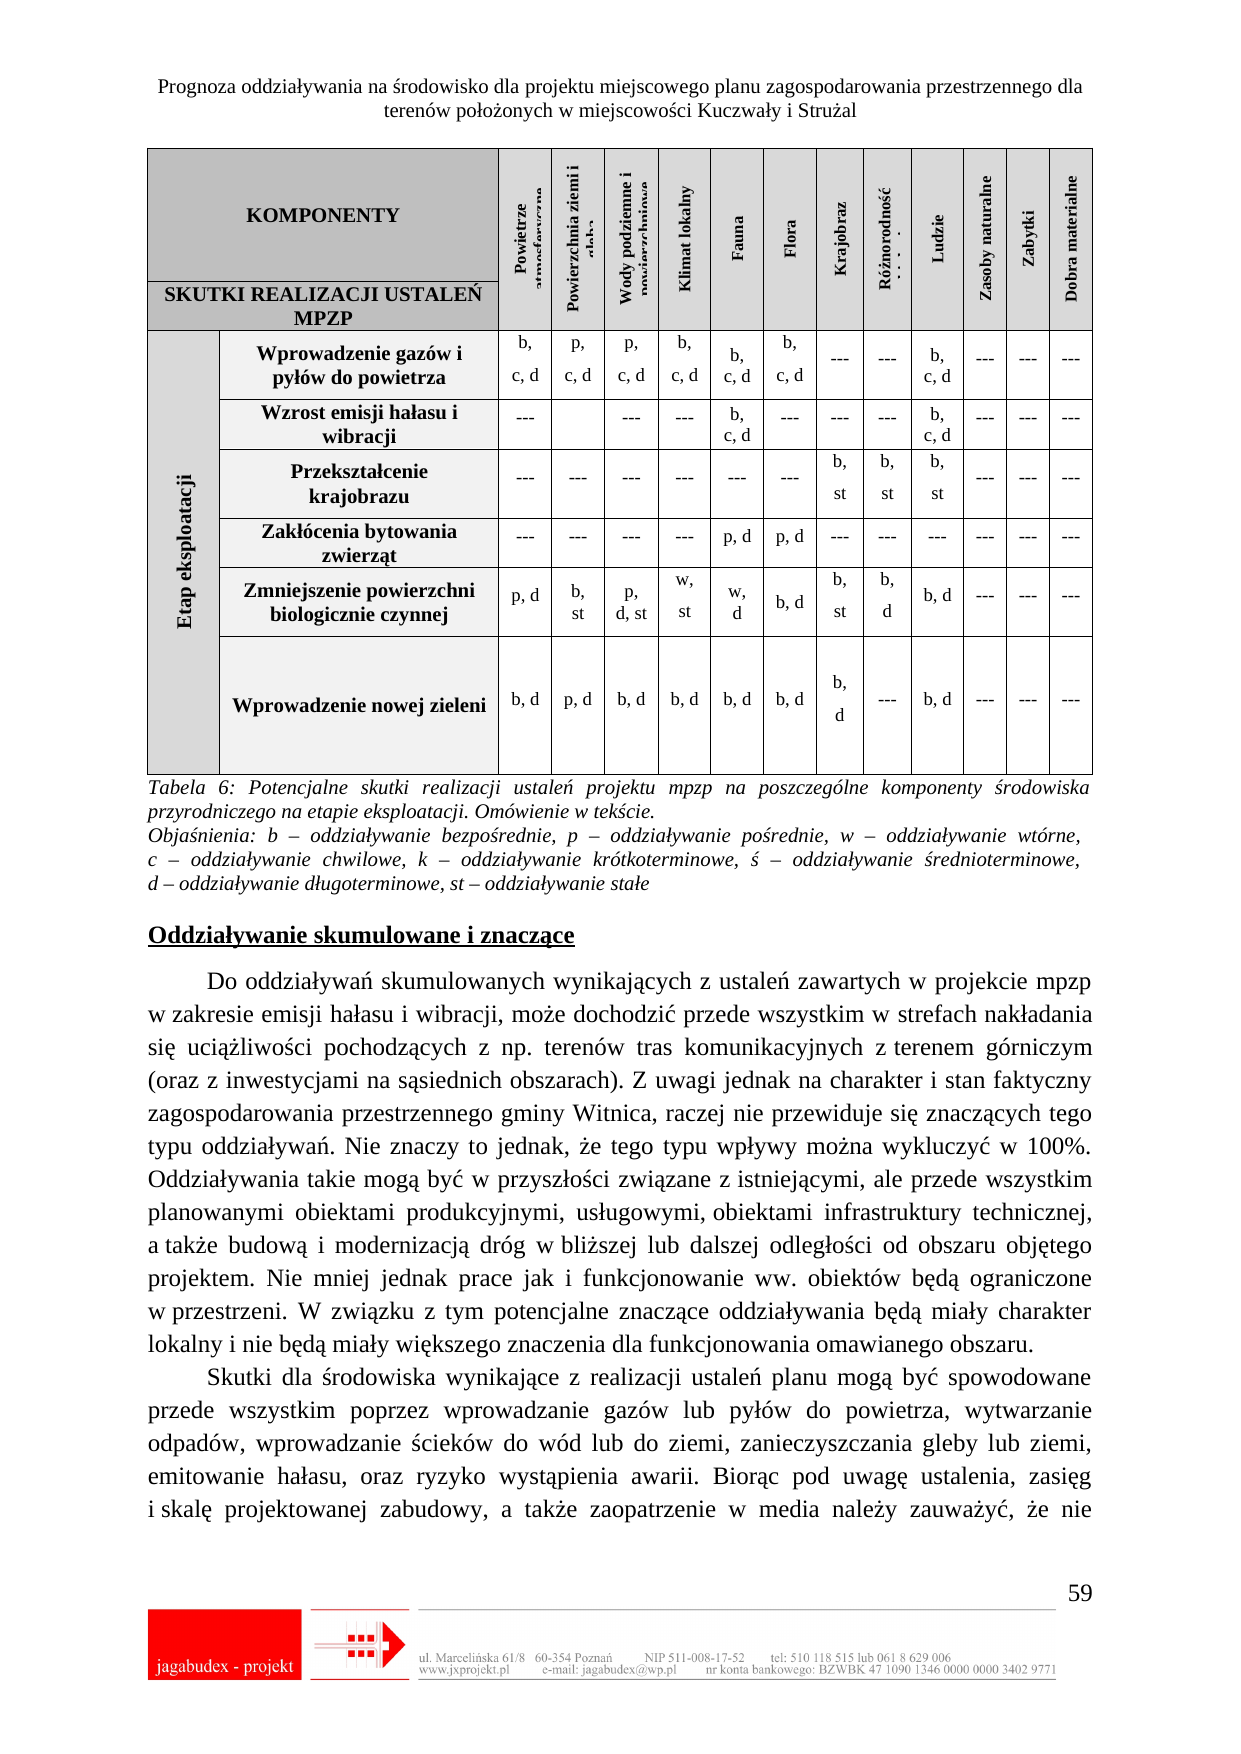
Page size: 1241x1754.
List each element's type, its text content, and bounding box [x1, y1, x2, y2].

table_header Różnorodność biologiczna [864, 149, 911, 330]
table_cell --- [1007, 400, 1049, 448]
table_cell [552, 400, 604, 448]
table_cell p, d [499, 568, 551, 636]
table_header Powietrze atmosferyczne [499, 149, 551, 330]
table_cell b, c, d [499, 331, 551, 399]
table_cell Wzrost emisji hałasu i wibracji [220, 400, 498, 448]
table_header Klimat lokalny [659, 149, 710, 330]
table_cell --- [1007, 568, 1049, 636]
table_cell --- [1050, 519, 1092, 567]
table_cell --- [1050, 637, 1092, 774]
table_cell --- [499, 400, 551, 448]
table_cell b, d [659, 637, 710, 774]
table_cell p, c, d [605, 331, 658, 399]
table_cell --- [964, 400, 1006, 448]
table_cell w, d [711, 568, 763, 636]
table_cell --- [864, 637, 911, 774]
table_cell b, st [912, 450, 963, 518]
table_cell --- [1050, 568, 1092, 636]
table_cell b, c, d [912, 400, 963, 448]
table_cell b, d [912, 637, 963, 774]
table_cell b, d [764, 568, 816, 636]
table_cell --- [964, 450, 1006, 518]
table_header Ludzie [912, 149, 963, 330]
table_cell b, d [711, 637, 763, 774]
table_cell Wprowadzenie gazów i pyłów do powietrza [220, 331, 498, 399]
table_cell --- [912, 519, 963, 567]
table_cell b, c, d [711, 400, 763, 448]
table_cell Zakłócenia bytowania zwierząt [220, 519, 498, 567]
table_cell --- [864, 400, 911, 448]
table_cell p, c, d [552, 331, 604, 399]
table_cell b, c, d [764, 331, 816, 399]
table_cell --- [864, 519, 911, 567]
table_cell b, st [552, 568, 604, 636]
table_cell b, c, d [711, 331, 763, 399]
table_cell p, d [711, 519, 763, 567]
table_cell p, d [552, 637, 604, 774]
table_cell --- [864, 331, 911, 399]
table_cell --- [764, 400, 816, 448]
table_cell --- [1007, 450, 1049, 518]
table_cell --- [659, 519, 710, 567]
text Tabela 6: Potencjalne skutki realizacji ustaleń projektu mpzp na poszczególne komponenty środowiska przyrodniczego na etapie eksploatacji. Omówienie w tekście. [148, 775, 1093, 823]
table_cell b, d [864, 568, 911, 636]
table_cell --- [552, 450, 604, 518]
table_cell --- [964, 637, 1006, 774]
table_cell --- [552, 519, 604, 567]
table_cell p, d [764, 519, 816, 567]
table_cell --- [764, 450, 816, 518]
table_cell b, d [912, 568, 963, 636]
table_cell b, st [817, 568, 863, 636]
table_cell --- [711, 450, 763, 518]
table_cell --- [817, 331, 863, 399]
table_cell --- [605, 400, 658, 448]
table_cell --- [605, 519, 658, 567]
table_cell p, d, st [605, 568, 658, 636]
table_cell --- [964, 519, 1006, 567]
table_cell b, c, d [912, 331, 963, 399]
text Objaśnienia: b – oddziaływanie bezpośrednie, p – oddziaływanie pośrednie, w – oddziaływanie wtórne, c – oddziaływanie chwilowe, k – oddziaływanie krótkoterminowe, ś – oddziaływanie średnioterminowe, d – oddziaływanie długoterminowe, st – oddziaływanie stałe [148, 823, 1093, 895]
table_header Dobra materialne [1050, 149, 1092, 330]
table_header Flora [764, 149, 816, 330]
table_cell b, d [499, 637, 551, 774]
table_cell --- [964, 331, 1006, 399]
table_header Powierzchnia ziemi i gleba [552, 149, 604, 330]
table_header Zasoby naturalne [964, 149, 1006, 330]
text Oddziaływanie skumulowane i znaczące [148, 920, 1093, 949]
table_cell Wprowadzenie nowej zieleni [220, 637, 498, 774]
table_cell b, d [605, 637, 658, 774]
table_cell b, d [764, 637, 816, 774]
table_cell --- [659, 450, 710, 518]
table_header Krajobraz [817, 149, 863, 330]
table_cell --- [964, 568, 1006, 636]
table_cell --- [817, 519, 863, 567]
table_cell --- [1050, 450, 1092, 518]
table_cell b, st [864, 450, 911, 518]
table_cell b, c, d [659, 331, 710, 399]
table_cell b, st [817, 450, 863, 518]
table_cell --- [499, 450, 551, 518]
table_cell --- [499, 519, 551, 567]
table_header Wody podziemne i powierzchniowe [605, 149, 658, 330]
table_cell --- [817, 400, 863, 448]
table_cell --- [659, 400, 710, 448]
table_header KOMPONENTY [148, 149, 498, 281]
table_cell --- [1007, 331, 1049, 399]
table_header Zabytki [1007, 149, 1049, 330]
table_cell --- [1050, 400, 1092, 448]
table_cell Przekształcenie krajobrazu [220, 450, 498, 518]
table_cell --- [1050, 331, 1092, 399]
table_cell Etap eksploatacji [148, 331, 219, 774]
table_cell --- [605, 450, 658, 518]
table_cell Zmniejszenie powierzchni biologicznie czynnej [220, 568, 498, 636]
picture [147, 1606, 1057, 1681]
table_cell SKUTKI REALIZACJI USTALEŃ MPZP [148, 282, 498, 330]
table_cell --- [1007, 637, 1049, 774]
table_cell w, st [659, 568, 710, 636]
text Do oddziaływań skumulowanych wynikających z ustaleń zawartych w projekcie mpzp w zakresie emisji hałasu i wibracji, może dochodzić przede wszystkim w strefach nakładania się uciążliwości pochodzących z np. terenów tras komunikacyjnych z terenem górniczym (oraz z inwestycjami na sąsiednich obszarach). Z uwagi jednak na charakter i stan faktyczny zagospodarowania przestrzennego gminy Witnica, raczej nie przewiduje się znaczących tego typu oddziaływań. Nie znaczy to jednak, że tego typu wpływy można wykluczyć w 100%. Oddziaływania takie mogą być w przyszłości związane z istniejącymi, ale przede wszystkim planowanymi obiektami produkcyjnymi, usługowymi, obiektami infrastruktury technicznej, a także budową i modernizacją dróg w bliższej lub dalszej odległości od obszaru objętego projektem. Nie mniej jednak prace jak i funkcjonowanie ww. obiektów będą ograniczone w przestrzeni. W związku z tym potencjalne znaczące oddziaływania będą miały charakter lokalny i nie będą miały większego znaczenia dla funkcjonowania omawianego obszaru. [148, 966, 1093, 1358]
table_cell --- [1007, 519, 1049, 567]
table_cell b, d [817, 637, 863, 774]
table_header Fauna [711, 149, 763, 330]
